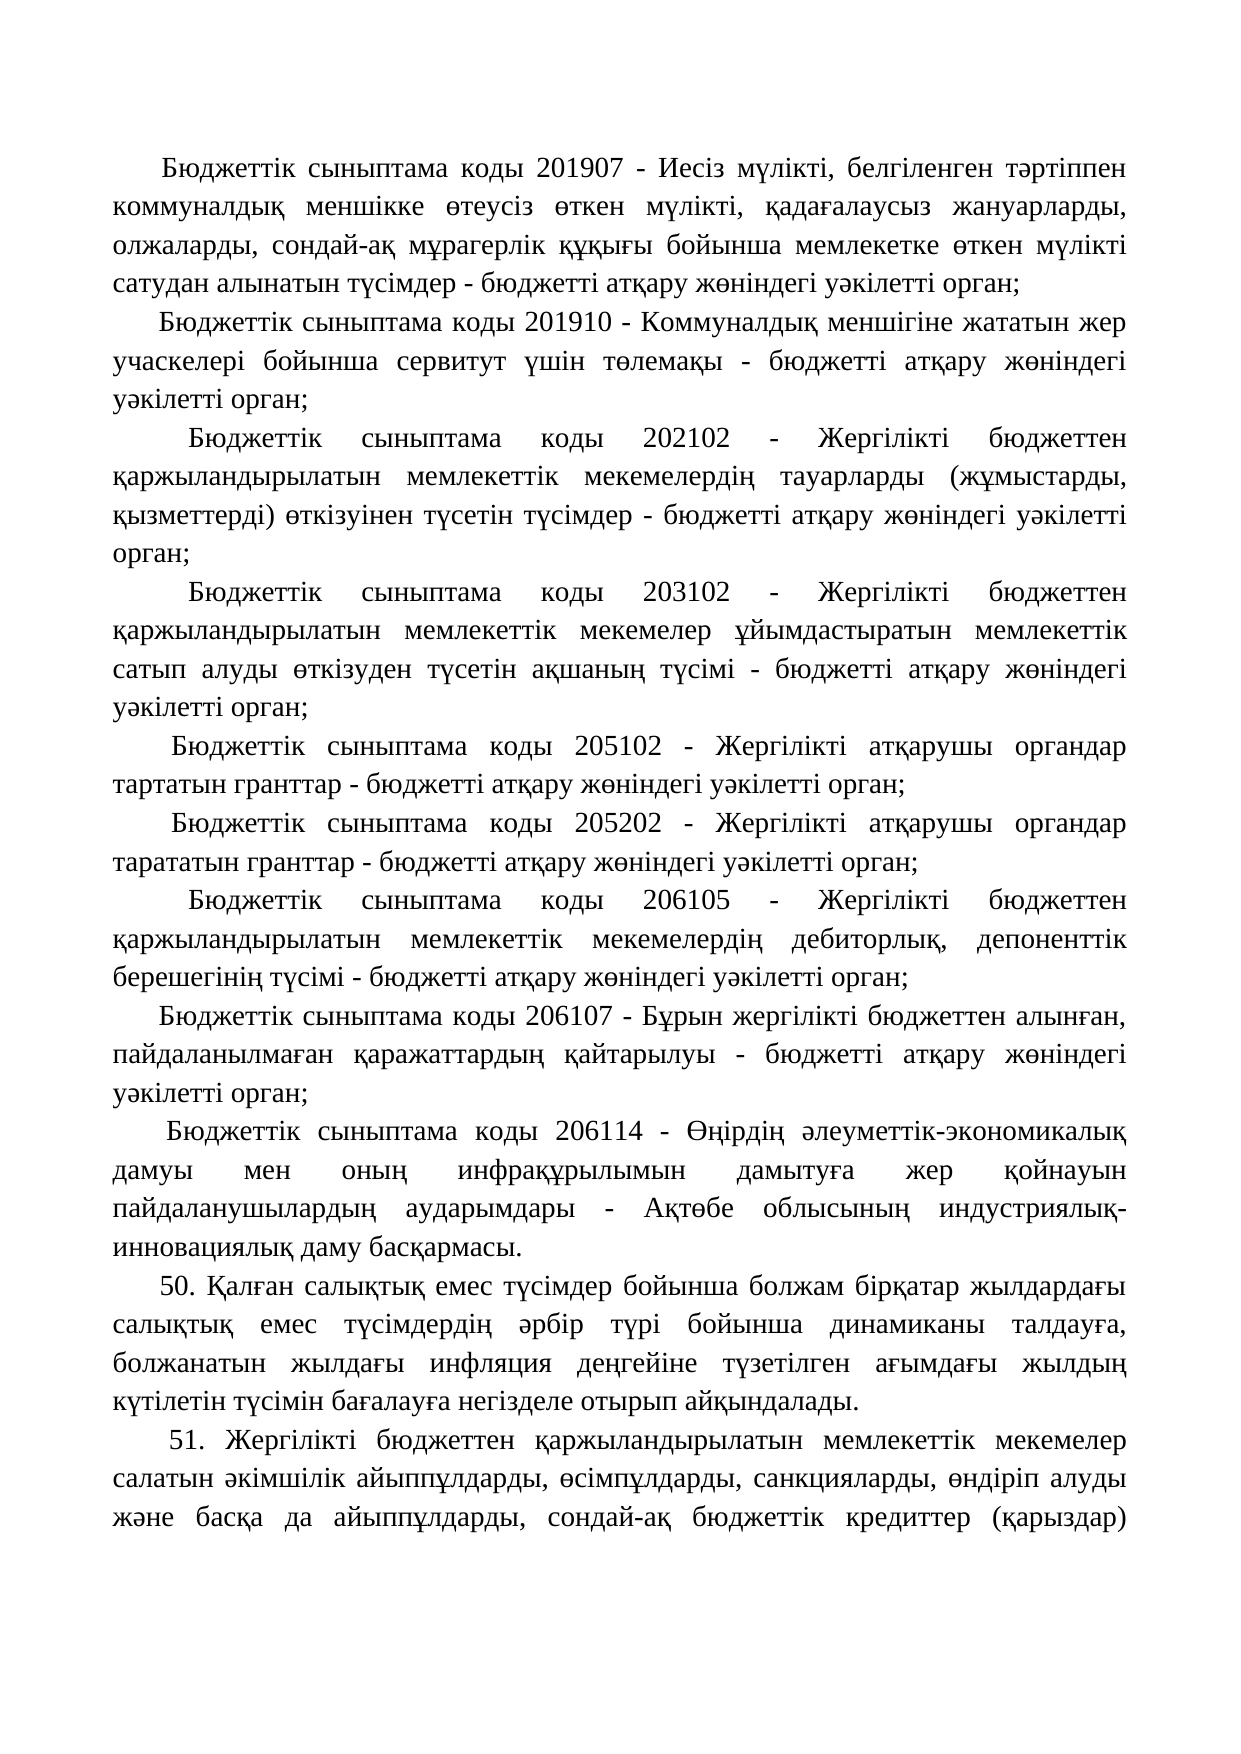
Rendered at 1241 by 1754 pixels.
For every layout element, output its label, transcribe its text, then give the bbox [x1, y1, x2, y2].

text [112, 1422, 1128, 1532]
text Бюджеттік сыныптама коды 206105 - Жергілікті бюджеттен қаржыландырылатын мемлекеттік мекемелердің дебиторлық, депоненттік берешегінің түсімі - бюджетті атқару жөніндегі уәкілетті орган; [112, 882, 1128, 993]
text Бюджеттік сыныптама коды 202102 - Жергілікті бюджеттен қаржыландырылатын мемлекеттік мекемелердің тауарларды (жұмыстарды, қызметтерді) өткізуінен түсетін түсімдер - бюджетті атқару жөніндегі уәкілетті орган; [112, 420, 1128, 569]
text Бюджеттік сыныптама коды 206114 - Өңірдің әлеуметтік-экономикалық дамуы мен оның инфрақұрылымын дамытуға жер қойнауын пайдаланушылардың аударымдары - Ақтөбе облысының индустриялық-инновациялық даму басқармасы. [112, 1113, 1128, 1263]
text Бюджеттік сыныптама коды 203102 - Жергілікті бюджеттен қаржыландырылатын мемлекеттік мекемелер ұйымдастыратын мемлекеттік сатып алуды өткізуден түсетін ақшаның түсімі - бюджетті атқару жөніндегі уәкілетті орган; [112, 574, 1128, 723]
text Бюджеттік сыныптама коды 205202 - Жергілікті атқарушы органдар тарататын гранттар - бюджетті атқару жөніндегі уәкілетті орган; [112, 805, 1128, 877]
text Бюджеттік сыныптама коды 201907 - Иесіз мүлікті, белгіленген тәртіппен коммуналдық меншікке өтеусіз өткен мүлікті, қадағалаусыз жануарларды, олжаларды, сондай-ақ мұрагерлік құқығы бойынша мемлекетке өткен мүлікті сатудан алынатын түсімдер - бюджетті атқару жөніндегі уәкілетті орган; [112, 150, 1128, 299]
text Бюджеттік сыныптама коды 205102 - Жергілікті атқарушы органдар тартатын гранттар - бюджетті атқару жөніндегі уәкілетті орган; [112, 728, 1128, 800]
text 50. Қалған салықтық емес түсімдер бойынша болжам бірқатар жылдардағы салықтық емес түсімдердің әрбір түрі бойынша динамиканы талдауға, болжанатын жылдағы инфляция деңгейіне түзетілген ағымдағы жылдың күтілетін түсімін бағалауға негізделе отырып айқындалады. [112, 1268, 1128, 1417]
text Бюджеттік сыныптама коды 206107 - Бұрын жергілікті бюджеттен алынған, пайдаланылмаған қаражаттардың қайтарылуы - бюджетті атқару жөніндегі уәкілетті орган; [112, 998, 1128, 1108]
text Бюджеттік сыныптама коды 201910 - Коммуналдық меншігіне жататын жер учаскелері бойынша сервитут үшін төлемақы - бюджетті атқару жөніндегі уәкілетті орган; [112, 304, 1128, 415]
